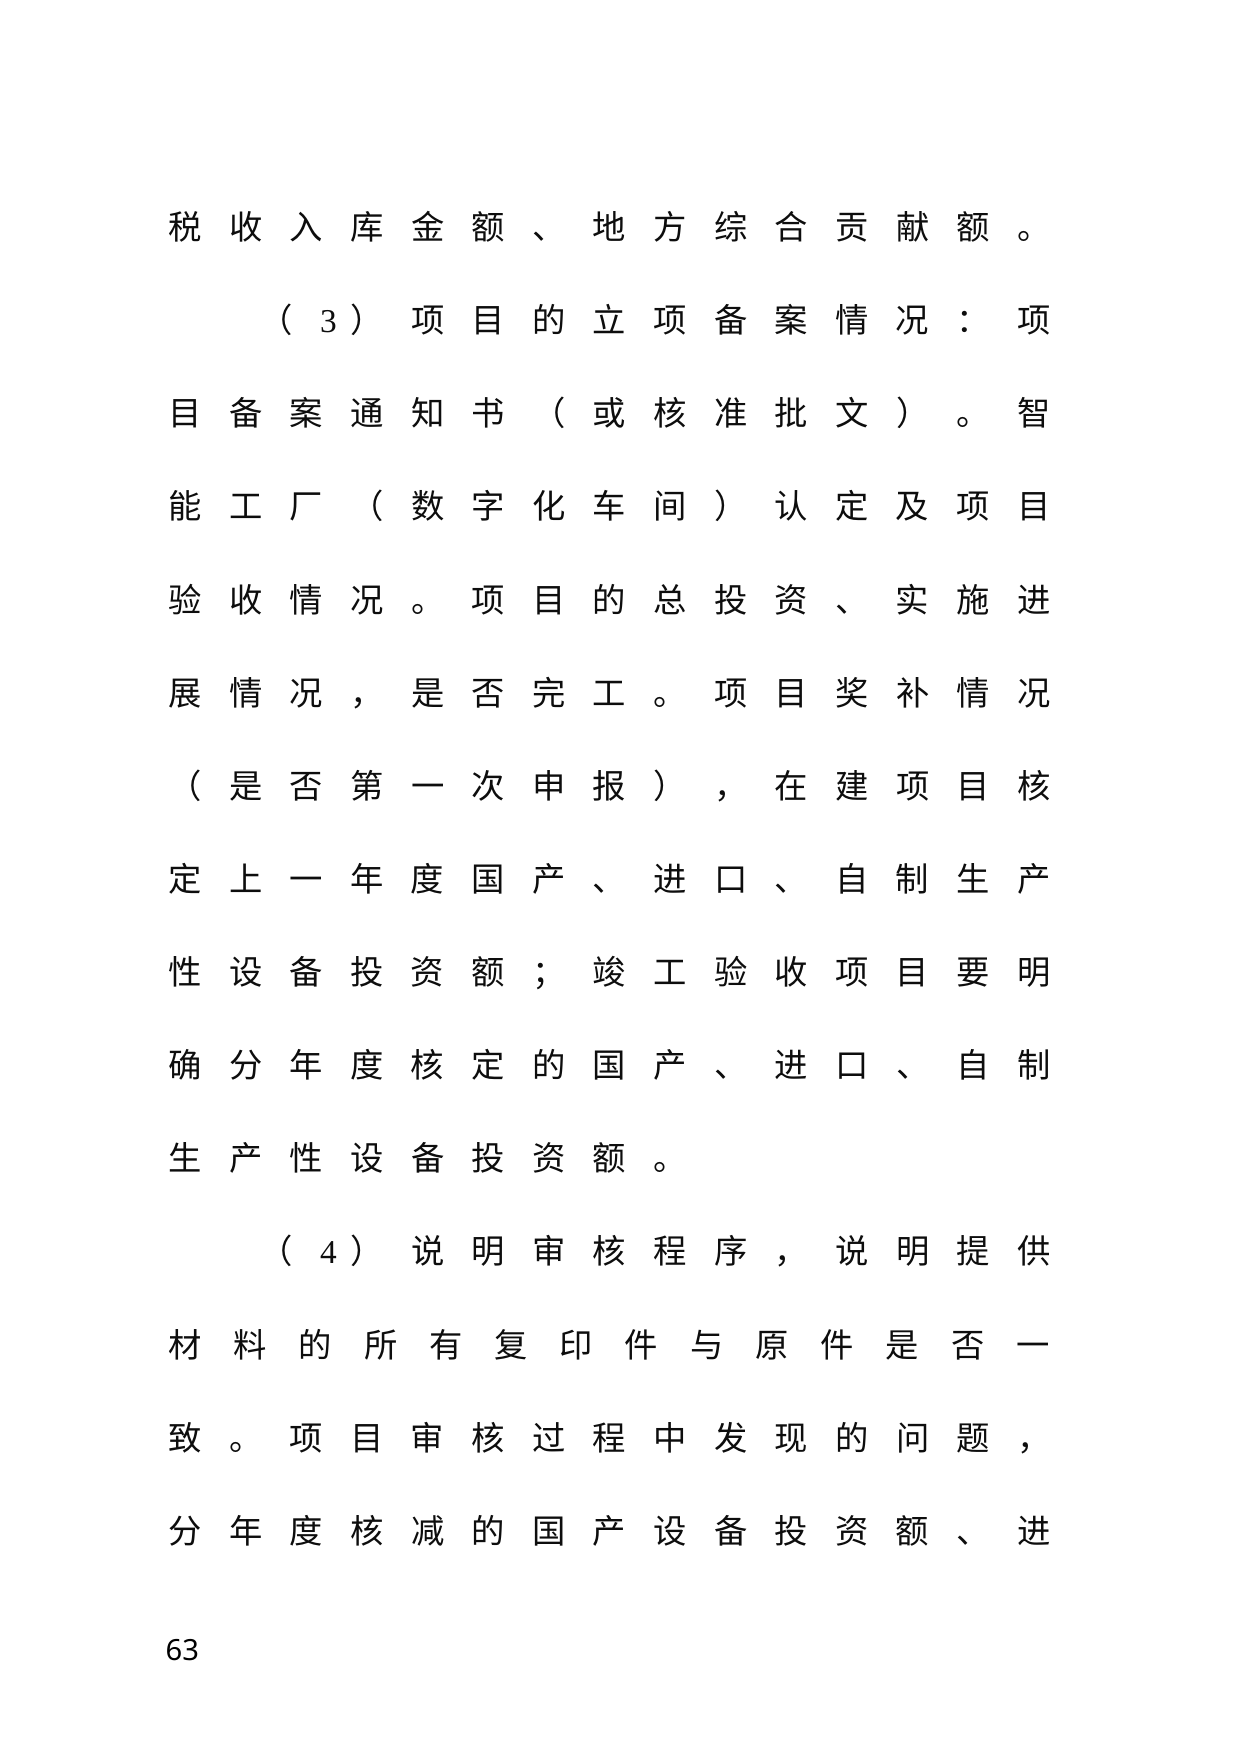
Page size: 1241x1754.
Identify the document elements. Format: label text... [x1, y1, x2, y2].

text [168, 1203, 1078, 1575]
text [168, 178, 1078, 272]
text （3）项目的立项备案情况：项目备案通知书（或核准批文）。智能工厂（数字化车间）认定及项目验收情况。项目的总投资、实施进展情况，是否完工。项目奖补情况（是否第一次申报），在建项目核定上一年度国产、进口、自制生产性设备投资额；竣工验收项目要明确分年度核定的国产、进口、自制生产性设备投资额。 [168, 272, 1078, 1203]
